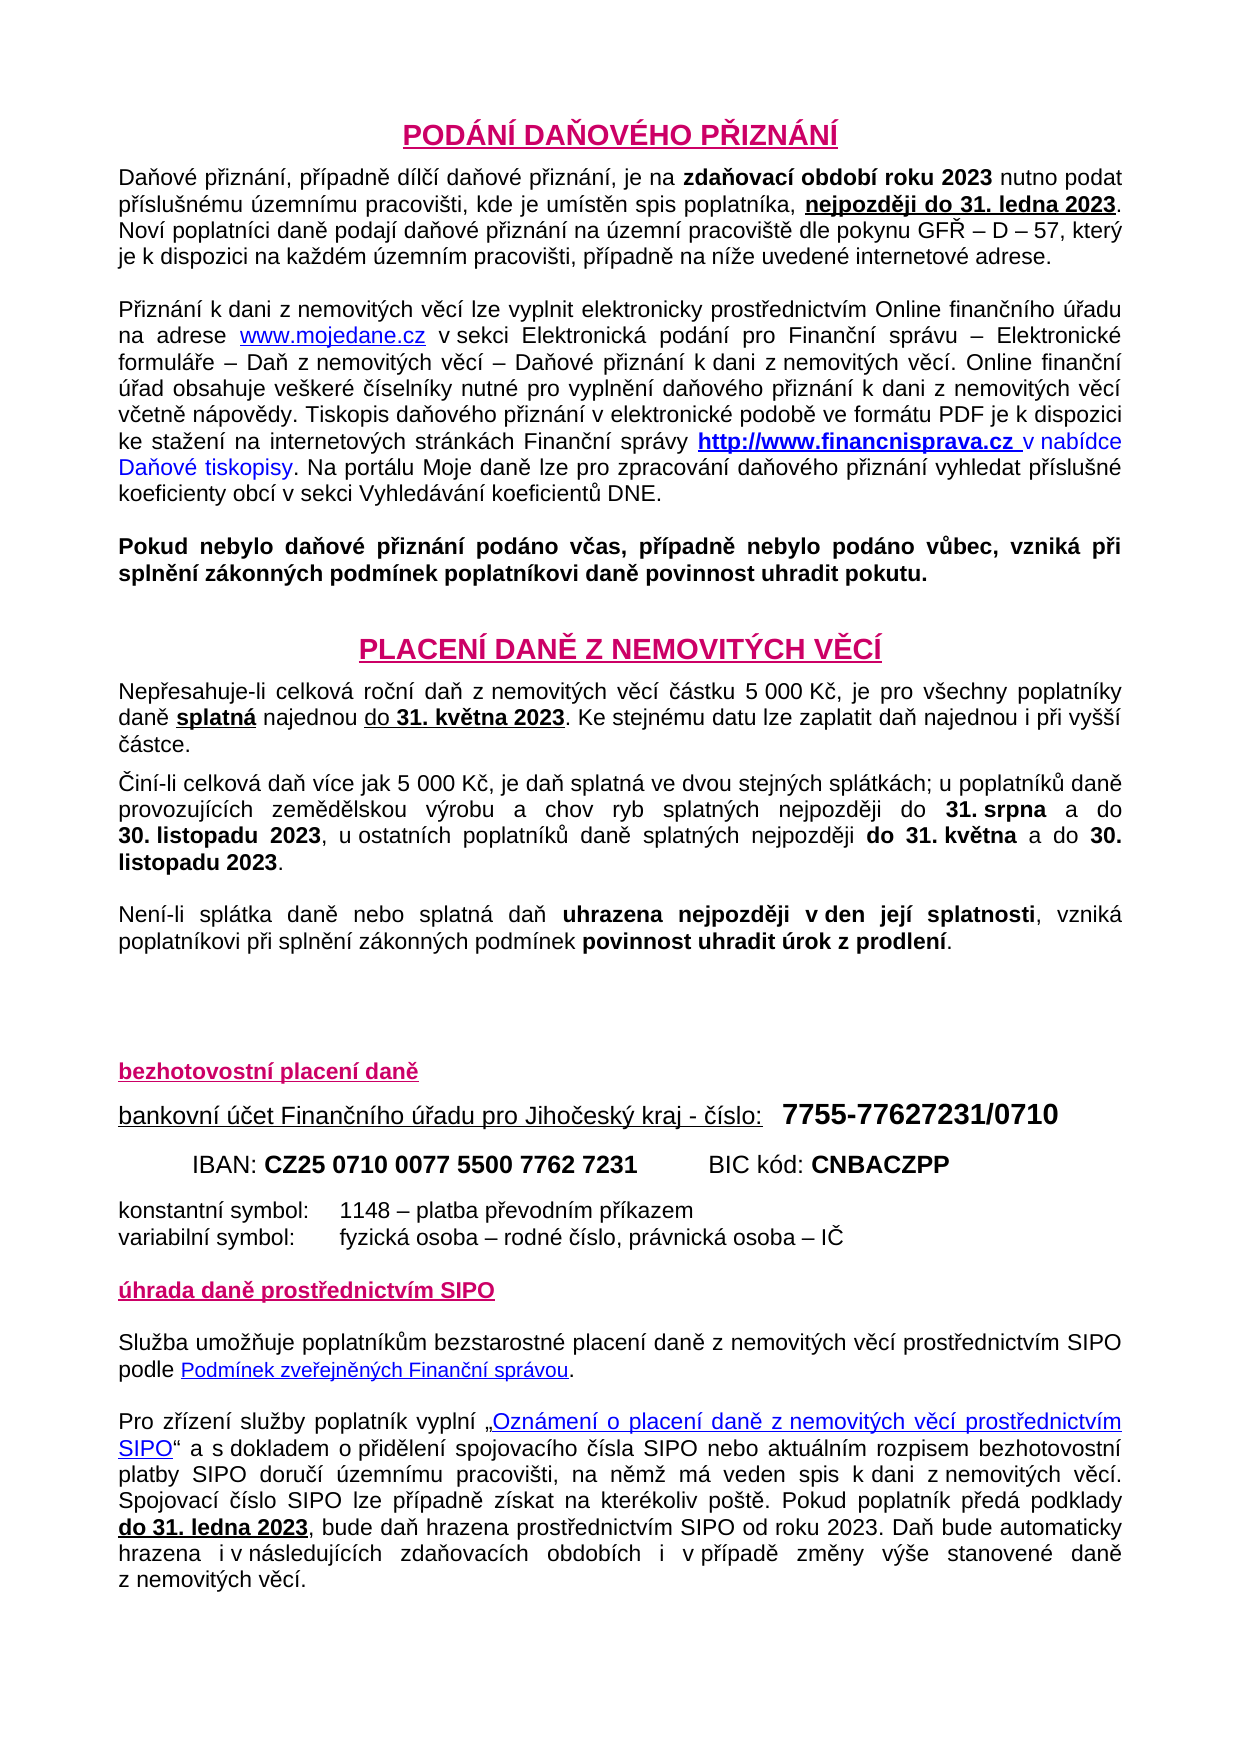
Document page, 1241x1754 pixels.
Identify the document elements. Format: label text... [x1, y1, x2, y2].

text konstantní symbol: 1148 – platba převodním příkazem [118, 1197, 1122, 1224]
text Není-li splátka daně nebo splatná daň uhrazena nejpozději v den její splatnosti, vzniká poplatníkovi při splnění zákonných podmínek povinnost uhradit úrok z prodlení. [118, 901, 1122, 954]
text úhrada daně prostřednictvím SIPO [118, 1277, 1122, 1303]
text Služba umožňuje poplatníkům bezstarostné placení daně z nemovitých věcí prostřednictvím SIPO podle Podmínek zveřejněných Finanční správou. [118, 1329, 1122, 1382]
text Nepřesahuje-li celková roční daň z nemovitých věcí částku 5 000 Kč, je pro všechny poplatníky daně splatná najednou do 31. května 2023. Ke stejnému datu lze zaplatit daň najednou i při vyšší částce. [118, 678, 1122, 757]
text IBAN: CZ25 0710 0077 5500 7762 7231 BIC kód: CNBACZPP [118, 1149, 1122, 1178]
text Činí-li celková daň více jak 5 000 Kč, je daň splatná ve dvou stejných splátkách; u poplatníků daně provozujících zemědělskou výrobu a chov ryb splatných nejpozději do 31. srpna a do 30. listopadu 2023, u ostatních poplatníků daně splatných nejpozději do 31. května a do 30. listopadu 2023. [118, 769, 1122, 875]
text Daňové přiznání, případně dílčí daňové přiznání, je na zdaňovací období roku 2023 nutno podat příslušnému územnímu pracovišti, kde je umístěn spis poplatníka, nejpozději do 31. ledna 2023. Noví poplatníci daně podají daňové přiznání na územní pracoviště dle pokynu GFŘ – D – 57, který je k dispozici na každém územním pracovišti, případně na níže uvedené internetové adrese. [118, 164, 1122, 269]
text Přiznání k dani z nemovitých věcí lze vyplnit elektronicky prostřednictvím Online finančního úřadu na adrese www.mojedane.cz v sekci Elektronická podání pro Finanční správu – Elektronické formuláře – Daň z nemovitých věcí – Daňové přiznání k dani z nemovitých věcí. Online finanční úřad obsahuje veškeré číselníky nutné pro vyplnění daňového přiznání k dani z nemovitých věcí včetně nápovědy. Tiskopis daňového přiznání v elektronické podobě ve formátu PDF je k dispozici ke stažení na internetových stránkách Finanční správy http://www.financnisprava.cz v nabídce Daňové tiskopisy. Na portálu Moje daně lze pro zpracování daňového přiznání vyhledat příslušné koeficienty obcí v sekci Vyhledávání koeficientů DNE. [118, 296, 1122, 507]
text Pokud nebylo daňové přiznání podáno včas, případně nebylo podáno vůbec, vzniká při splnění zákonných podmínek poplatníkovi daně povinnost uhradit pokutu. [118, 533, 1122, 586]
text bankovní účet Finančního úřadu pro Jihočeský kraj - číslo: 7755-77627231/0710 [118, 1097, 1122, 1130]
text Pro zřízení služby poplatník vyplní „Oznámení o placení daně z nemovitých věcí prostřednictvím SIPO“ a s dokladem o přidělení spojovacího čísla SIPO nebo aktuálním rozpisem bezhotovostní platby SIPO doručí územnímu pracovišti, na němž má veden spis k dani z nemovitých věcí. Spojovací číslo SIPO lze případně získat na kterékoliv poště. Pokud poplatník předá podklady do 31. ledna 2023, bude daň hrazena prostřednictvím SIPO od roku 2023. Daň bude automaticky hrazena i v následujících zdaňovacích obdobích i v případě změny výše stanovené daně z nemovitých věcí. [118, 1408, 1122, 1593]
text plaCENÍ daně z nemovitých věcí [118, 632, 1122, 665]
text podání daňového přiznání [118, 118, 1122, 152]
text variabilní symbol: fyzická osoba – rodné číslo, právnická osoba – IČ [118, 1224, 1122, 1250]
text bezhotovostní placení daně [118, 1058, 1122, 1084]
